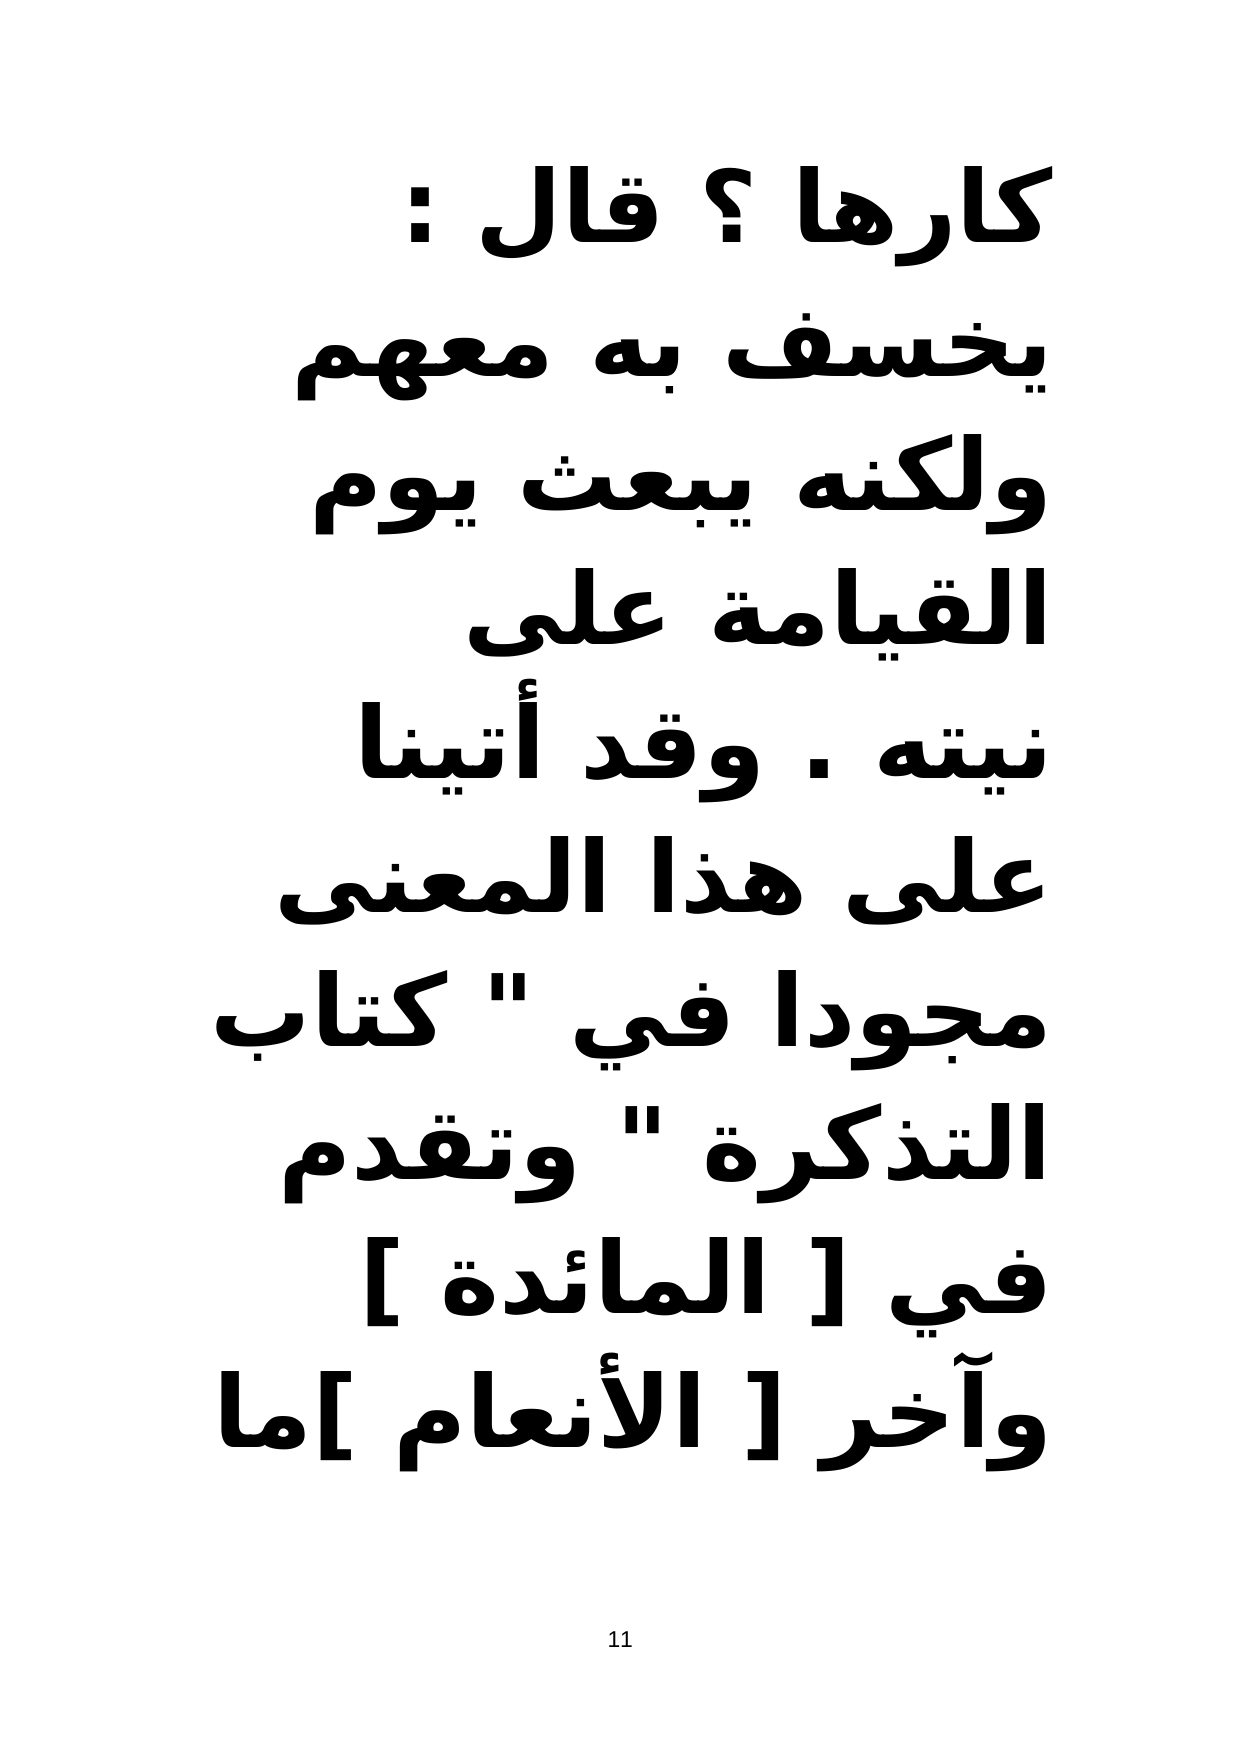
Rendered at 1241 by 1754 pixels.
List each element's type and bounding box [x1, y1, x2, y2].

text [187, 150, 1053, 1471]
